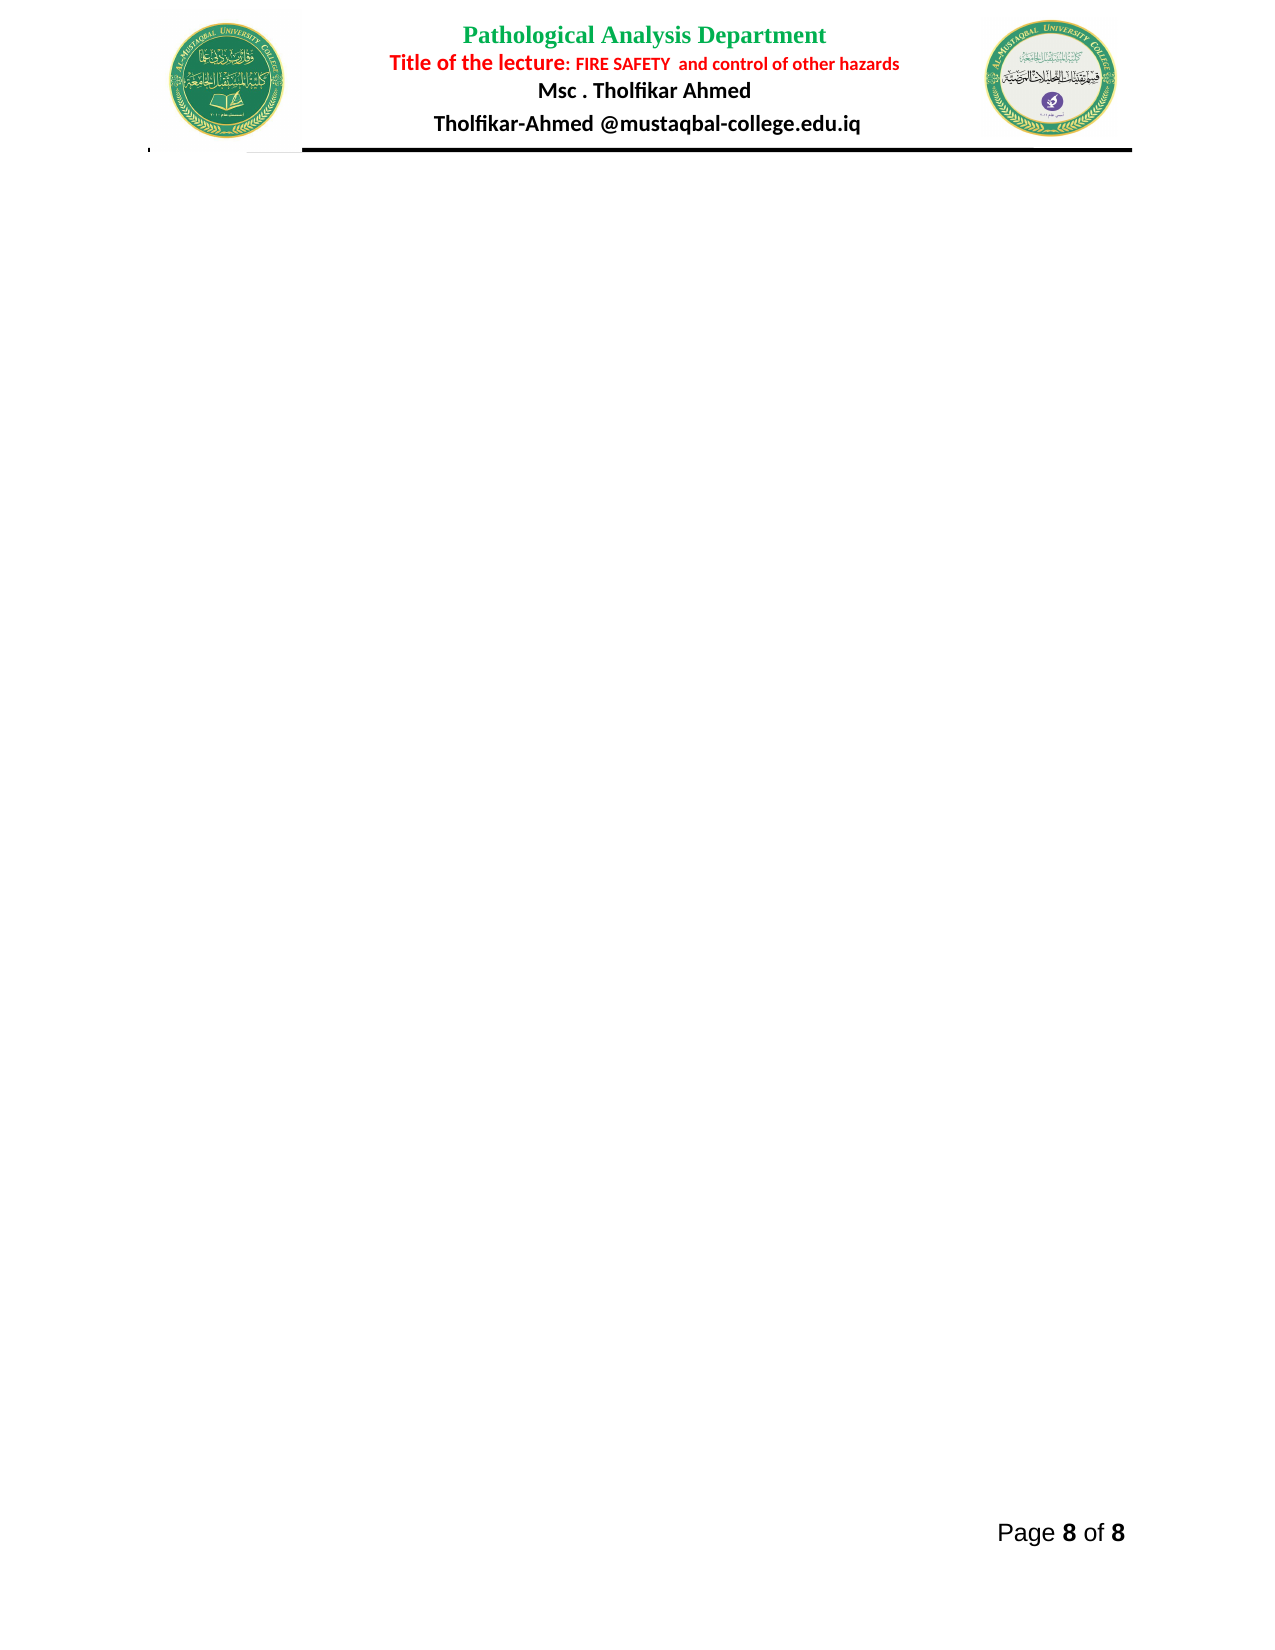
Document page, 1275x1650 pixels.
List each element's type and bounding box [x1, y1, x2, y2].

picture [980, 17, 1118, 136]
picture [150, 9, 303, 152]
